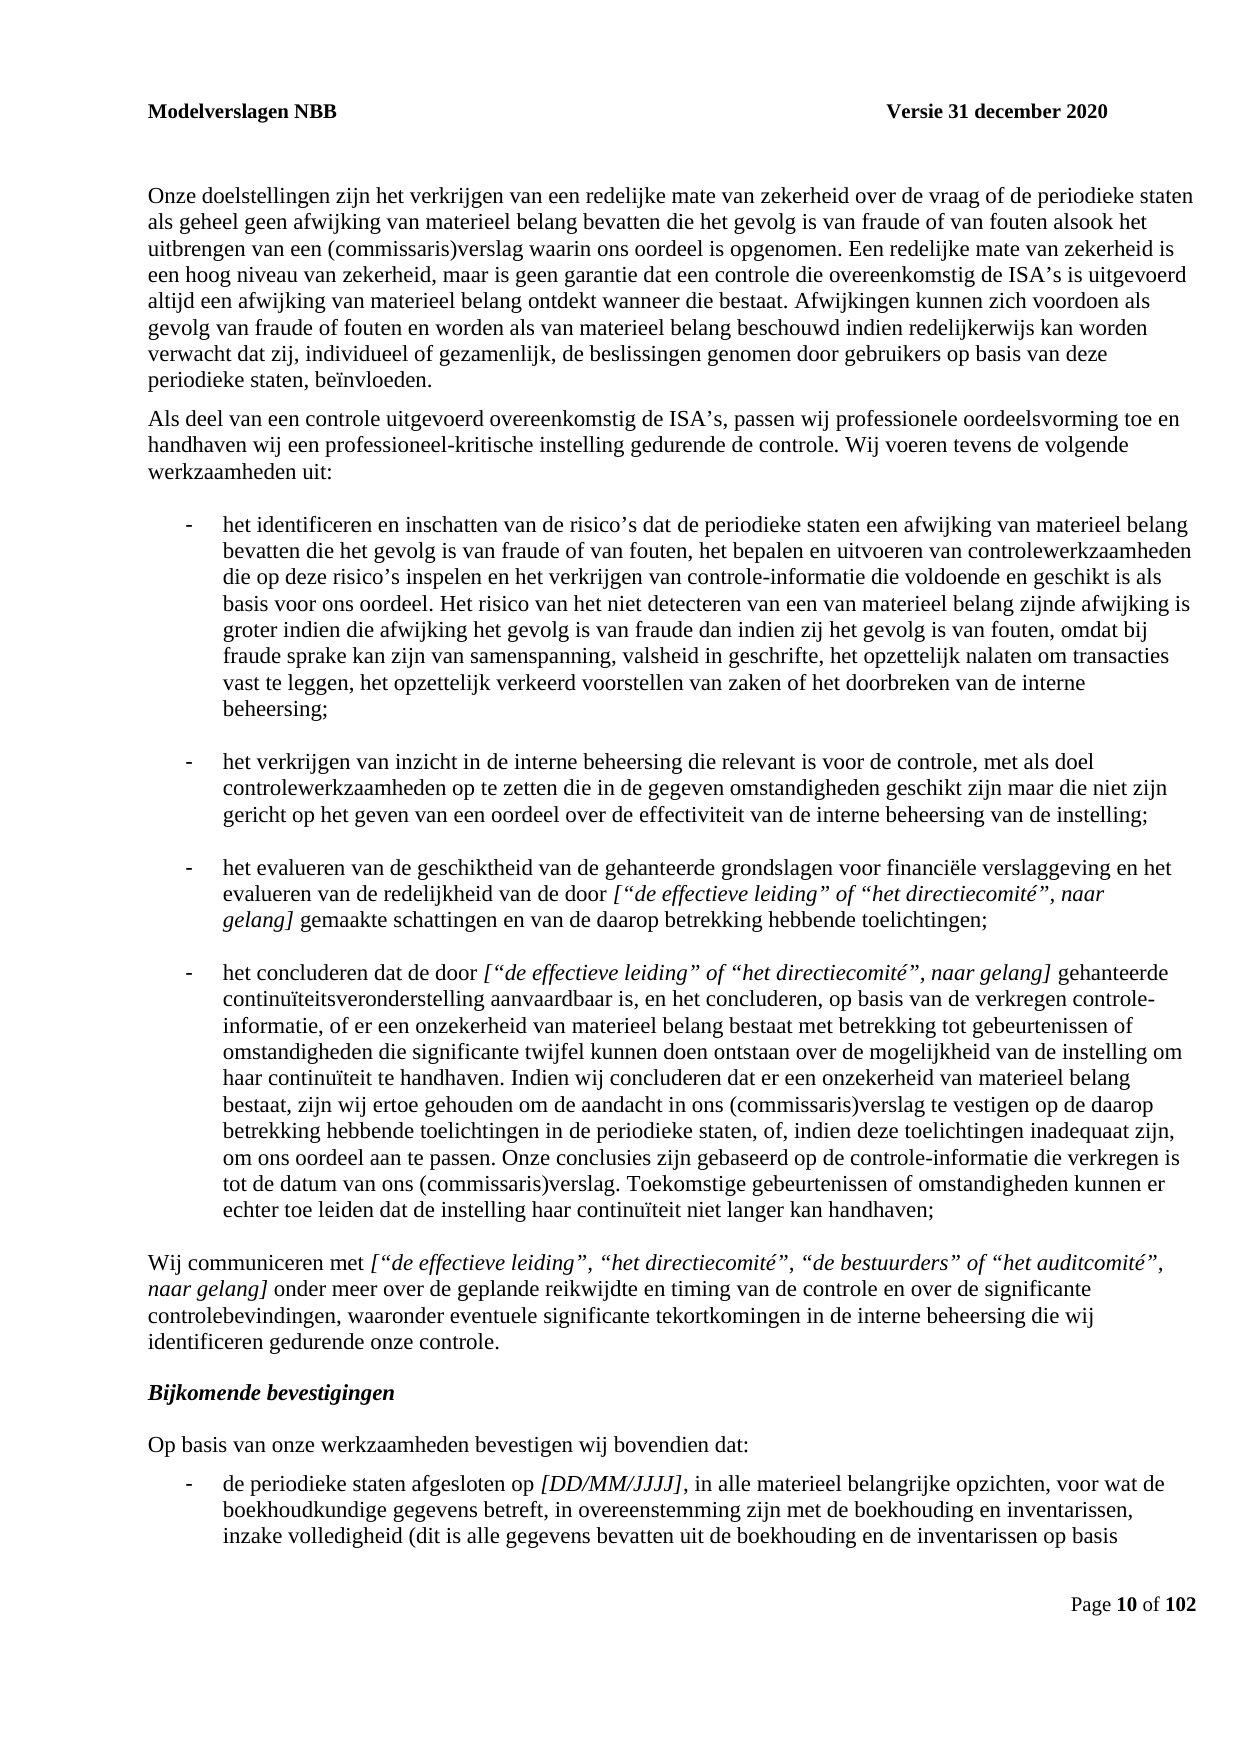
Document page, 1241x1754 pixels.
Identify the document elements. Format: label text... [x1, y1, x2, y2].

list het identificeren en inschatten van de risico’s dat de periodieke staten een afwijking van materieel belang bevatten die het gevolg is van fraude of van fouten, het bepalen en uitvoeren van controlewerkzaamheden die op deze risico’s inspelen en het verkrijgen van controle-informatie die voldoende en geschikt is als basis voor ons oordeel. Het risico van het niet detecteren van een van materieel belang zijnde afwijking is groter indien die afwijking het gevolg is van fraude dan indien zij het gevolg is van fouten, omdat bij fraude sprake kan zijn van samenspanning, valsheid in geschrifte, het opzettelijk nalaten om transacties vast te leggen, het opzettelijk verkeerd voorstellen van zaken of het doorbreken van de interne beheersing; [185, 511, 1196, 722]
list het verkrijgen van inzicht in de interne beheersing die relevant is voor de controle, met als doel controlewerkzaamheden op te zetten die in de gegeven omstandigheden geschikt zijn maar die niet zijn gericht op het geven van een oordeel over de effectiviteit van de interne beheersing van de instelling; [185, 748, 1196, 827]
text Onze doelstellingen zijn het verkrijgen van een redelijke mate van zekerheid over de vraag of de periodieke staten als geheel geen afwijking van materieel belang bevatten die het gevolg is van fraude of van fouten alsook het uitbrengen van een (commissaris)verslag waarin ons oordeel is opgenomen. Een redelijke mate van zekerheid is een hoog niveau van zekerheid, maar is geen garantie dat een controle die overeenkomstig de ISA’s is uitgevoerd altijd een afwijking van materieel belang ontdekt wanneer die bestaat. Afwijkingen kunnen zich voordoen als gevolg van fraude of fouten en worden als van materieel belang beschouwd indien redelijkerwijs kan worden verwacht dat zij, individueel of gezamenlijk, de beslissingen genomen door gebruikers op basis van deze periodieke staten, beïnvloeden. [148, 182, 1196, 393]
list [185, 1469, 1196, 1549]
text Bijkomende bevestigingen [148, 1379, 1196, 1406]
text Als deel van een controle uitgevoerd overeenkomstig de ISA’s, passen wij professionele oordeelsvorming toe en handhaven wij een professioneel-kritische instelling gedurende de controle. Wij voeren tevens de volgende werkzaamheden uit: [148, 405, 1196, 484]
list het evalueren van de geschiktheid van de gehanteerde grondslagen voor financiële verslaggeving en het evalueren van de redelijkheid van de door [“de effectieve leiding” of “het directiecomité”, naar gelang] gemaakte schattingen en van de daarop betrekking hebbende toelichtingen; [185, 853, 1196, 933]
list het concluderen dat de door [“de effectieve leiding” of “het directiecomité”, naar gelang] gehanteerde continuïteitsveronderstelling aanvaardbaar is, en het concluderen, op basis van de verkregen controle-informatie, of er een onzekerheid van materieel belang bestaat met betrekking tot gebeurtenissen of omstandigheden die significante twijfel kunnen doen ontstaan over de mogelijkheid van de instelling om haar continuïteit te handhaven. Indien wij concluderen dat er een onzekerheid van materieel belang bestaat, zijn wij ertoe gehouden om de aandacht in ons (commissaris)verslag te vestigen op de daarop betrekking hebbende toelichtingen in de periodieke staten, of, indien deze toelichtingen inadequaat zijn, om ons oordeel aan te passen. Onze conclusies zijn gebaseerd op de controle-informatie die verkregen is tot de datum van ons (commissaris)verslag. Toekomstige gebeurtenissen of omstandigheden kunnen er echter toe leiden dat de instelling haar continuïteit niet langer kan handhaven; [185, 959, 1196, 1223]
text Op basis van onze werkzaamheden bevestigen wij bovendien dat: [148, 1431, 1196, 1457]
text Wij communiceren met [“de effectieve leiding”, “het directiecomité”, “de bestuurders” of “het auditcomité”, naar gelang] onder meer over de geplande reikwijdte en timing van de controle en over de significante controlebevindingen, waaronder eventuele significante tekortkomingen in de interne beheersing die wij identificeren gedurende onze controle. [148, 1249, 1196, 1354]
